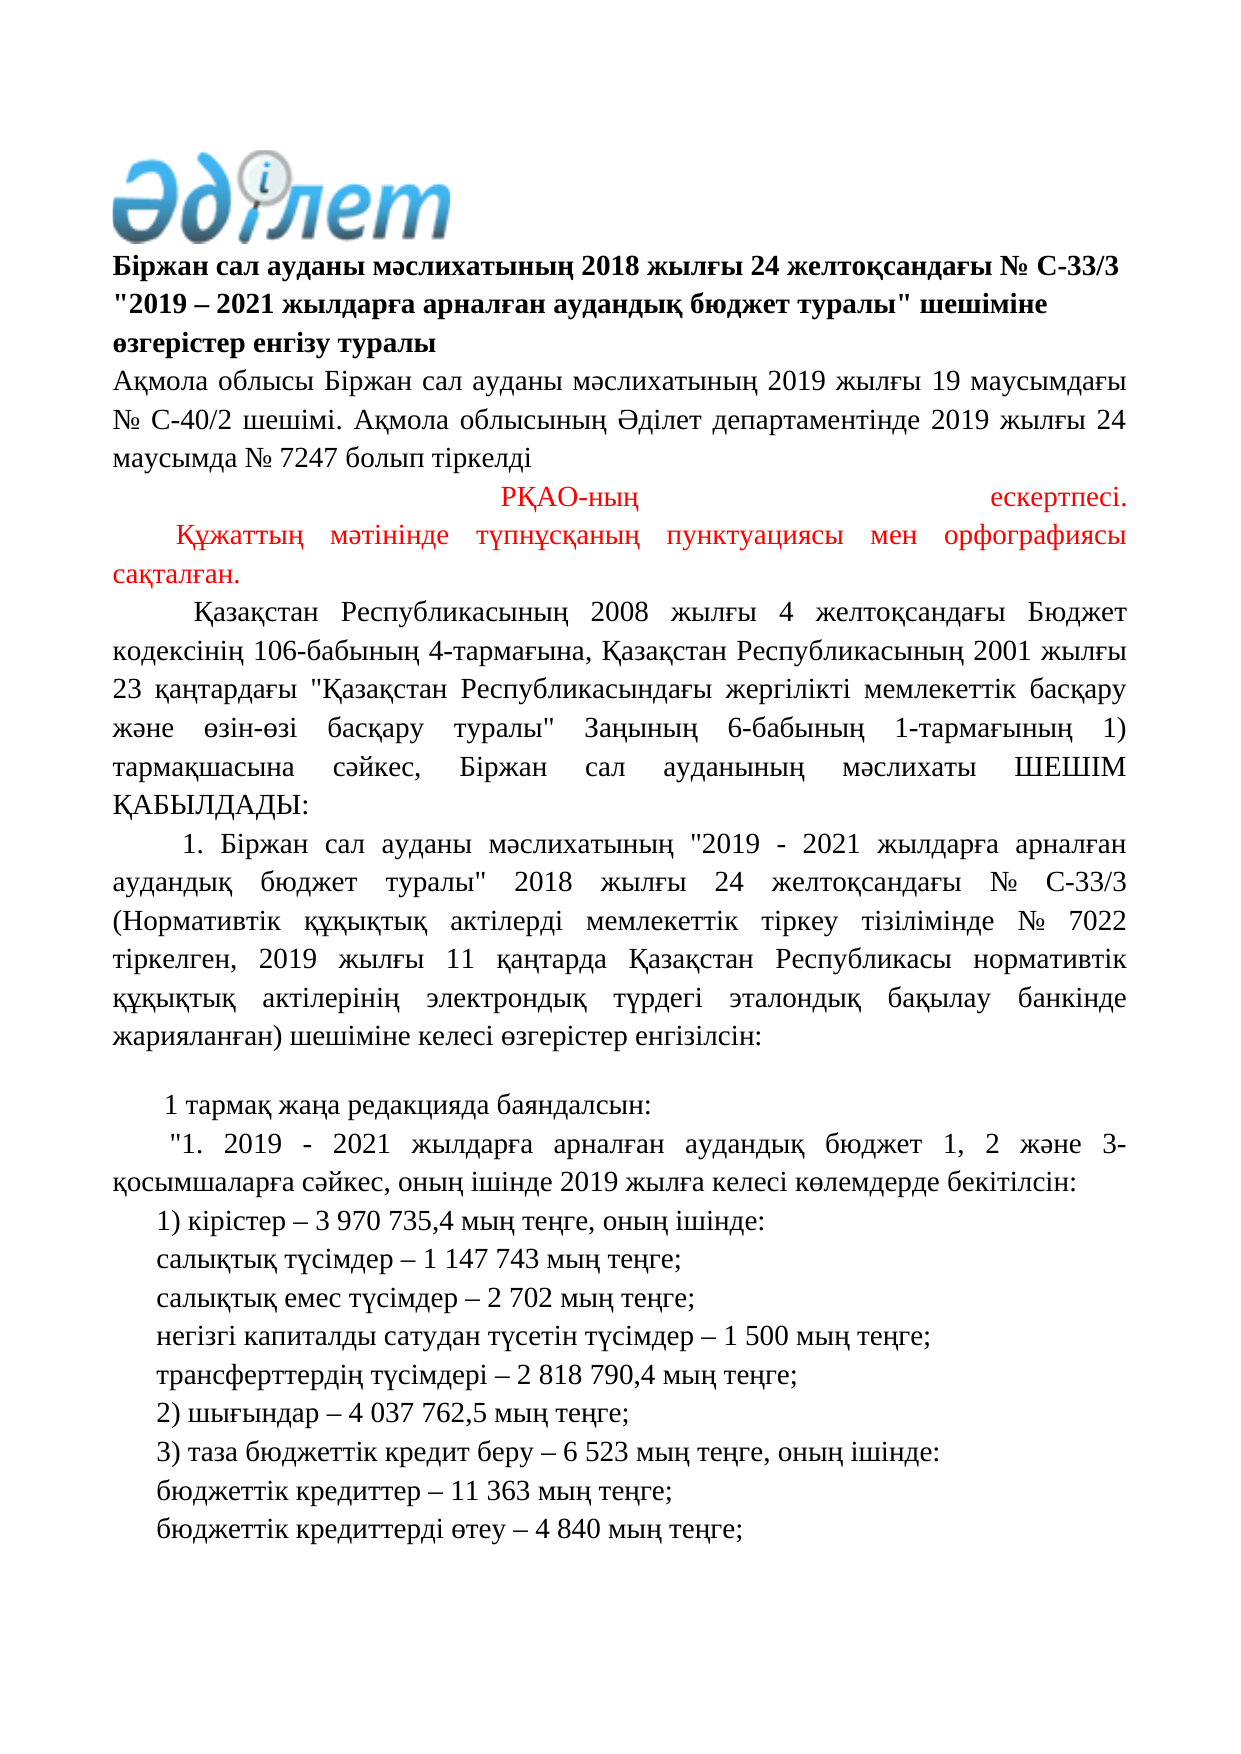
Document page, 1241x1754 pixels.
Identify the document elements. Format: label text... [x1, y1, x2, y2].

text Біржан сал ауданы мәслихатының 2018 жылғы 24 желтоқсандағы № С-33/3 "2019 – 2021 жылдарға арналған аудандық бюджет туралы" шешіміне өзгерістер енгізу туралы [112, 248, 1128, 358]
text салықтық емес түсімдер – 2 702 мың теңге; [112, 1280, 1128, 1313]
text негізгі капиталды сатудан түсетін түсімдер – 1 500 мың теңге; [112, 1318, 1128, 1352]
text 1. Біржан сал ауданы мәслихатының "2019 - 2021 жылдарға арналған аудандық бюджет туралы" 2018 жылғы 24 желтоқсандағы № С-33/3 (Нормативтік құқықтық актілерді мемлекеттік тіркеу тізілімінде № 7022 тіркелген, 2019 жылғы 11 қаңтарда Қазақстан Республикасы нормативтік құқықтық актілерінің электрондық түрдегі эталондық бақылау банкінде жарияланған) шешіміне келесі өзгерістер енгізілсін: [112, 826, 1128, 1052]
text Ақмола облысы Біржан сал ауданы мәслихатының 2019 жылғы 19 маусымдағы № С-40/2 шешімі. Ақмола облысының Әділет департаментінде 2019 жылғы 24 маусымда № 7247 болып тіркелді [112, 363, 1128, 474]
text 1) кірістер – 3 970 735,4 мың теңге, оның ішінде: [112, 1203, 1128, 1236]
text 3) таза бюджеттік кредит беру – 6 523 мың теңге, оның ішінде: [112, 1434, 1128, 1468]
text бюджеттік кредиттерді өтеу – 4 840 мың теңге; [112, 1511, 1128, 1545]
text "1. 2019 - 2021 жылдарға арналған аудандық бюджет 1, 2 және 3-қосымшаларға сәйкес, оның ішінде 2019 жылға келесі көлемдерде бекітілсін: [112, 1126, 1128, 1198]
text 1 тармақ жаңа редакцияда баяндалсын: [112, 1087, 1128, 1121]
text РҚАО-ның ескертпесі. Құжаттың мәтінінде түпнұсқаның пунктуациясы мен орфографиясы сақталған. [112, 479, 1128, 589]
text салықтық түсімдер – 1 147 743 мың теңге; [112, 1241, 1128, 1275]
picture [112, 150, 451, 244]
text Қазақстан Республикасының 2008 жылғы 4 желтоқсандағы Бюджет кодексінің 106-бабының 4-тармағына, Қазақстан Республикасының 2001 жылғы 23 қаңтардағы "Қазақстан Республикасындағы жергілікті мемлекеттік басқару және өзін-өзі басқару туралы" Заңының 6-бабының 1-тармағының 1) тармақшасына сәйкес, Біржан сал ауданының мәслихаты ШЕШІМ ҚАБЫЛДАДЫ: [112, 594, 1128, 821]
text бюджеттік кредиттер – 11 363 мың теңге; [112, 1473, 1128, 1506]
text 2) шығындар – 4 037 762,5 мың теңге; [112, 1396, 1128, 1429]
text трансферттердің түсімдері – 2 818 790,4 мың теңге; [112, 1357, 1128, 1391]
